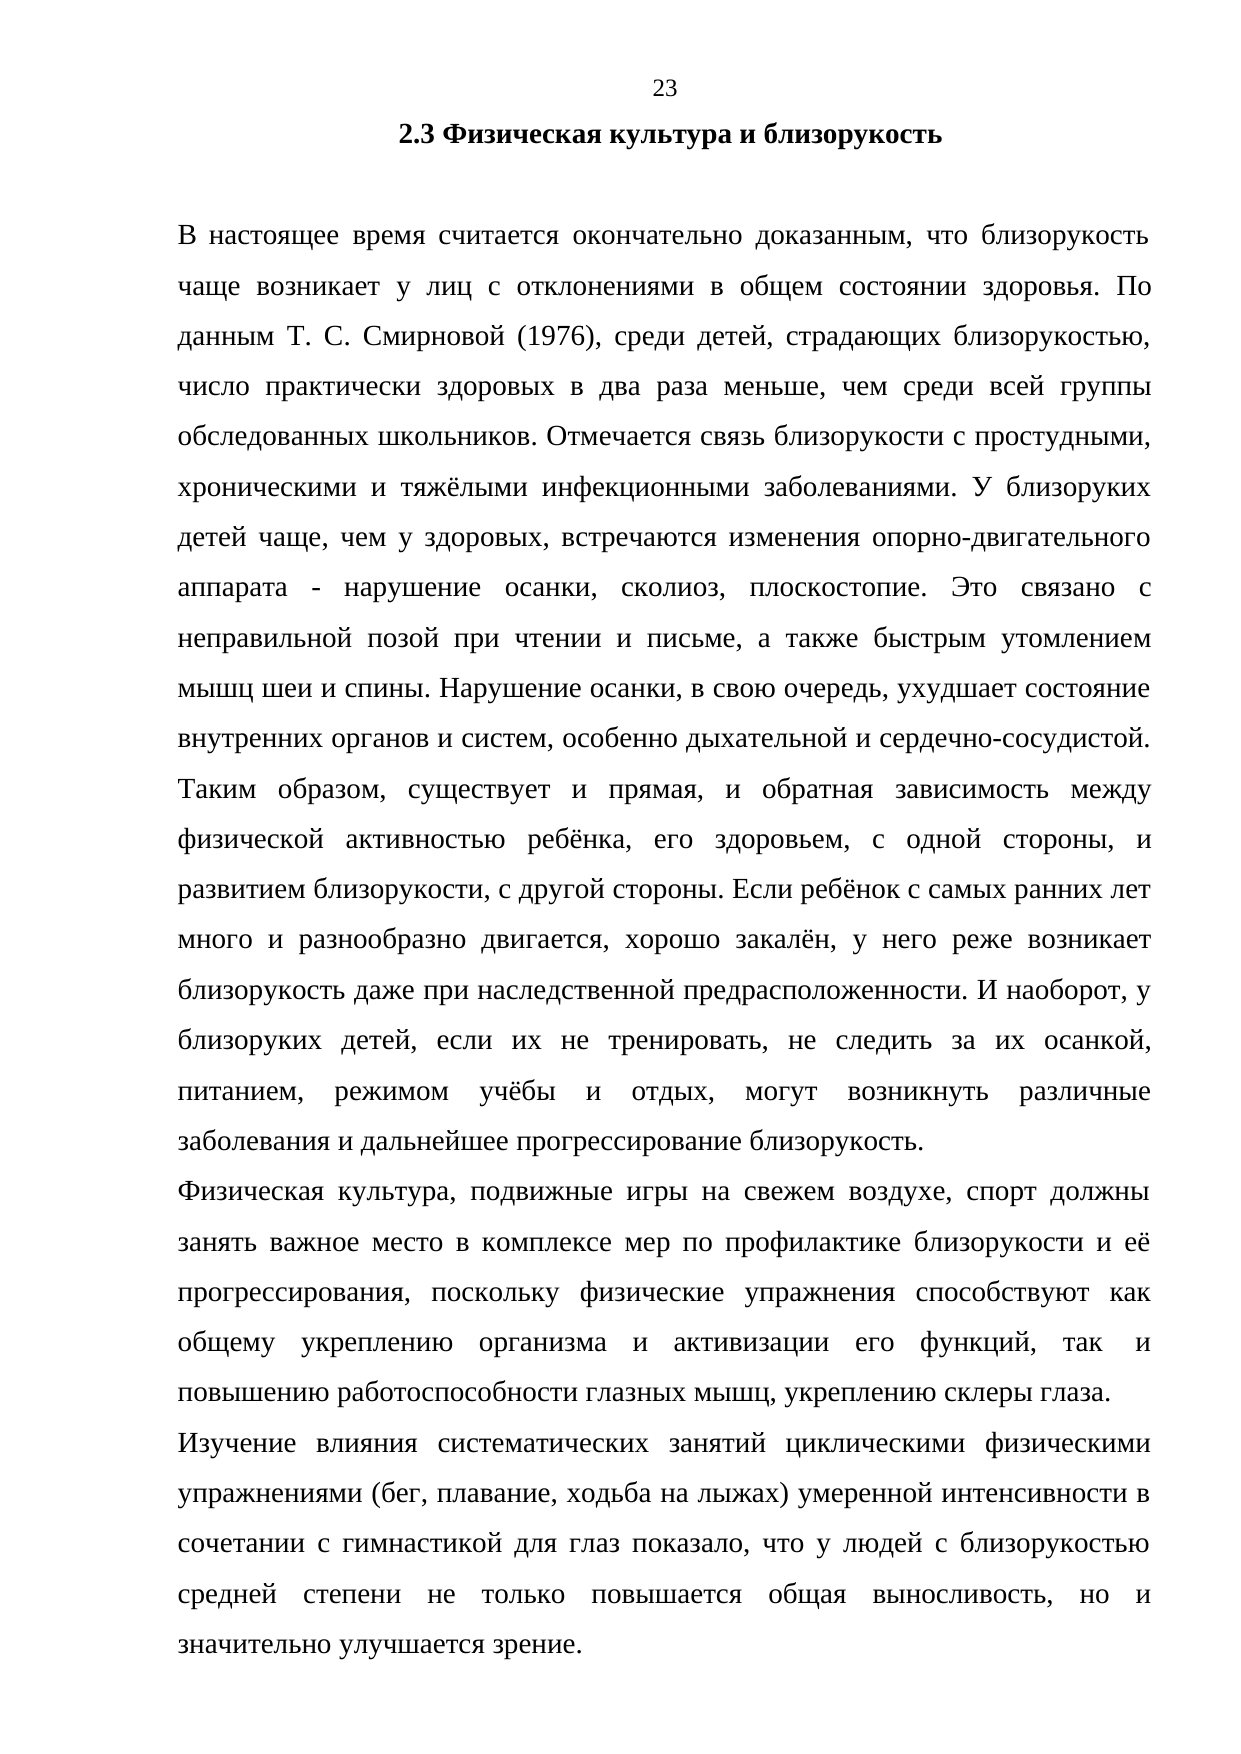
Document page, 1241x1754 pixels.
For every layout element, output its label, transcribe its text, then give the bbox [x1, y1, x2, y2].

subtitle 2.3 Физическая культура и близорукость [177, 117, 1163, 150]
text В настоящее время считается окончательно доказанным, что близорукость [177, 217, 1163, 251]
text Изучение влияния систематических занятий циклическими физическими упражнениями (бег, плавание, ходьба на лыжах) умеренной интенсивности в сочетании с гимнастикой для глаз показало, что у людей с близорукостью средней степени не только повышается общая выносливость, но и значительно улучшается зрение. [177, 1425, 1151, 1660]
text Физическая культура, подвижные игры на свежем воздухе, спорт должны занять важное место в комплексе мер по профилактике близорукости и её прогрессирования, поскольку физические упражнения способствуют как общему укреплению организма и активизации его функций, так и повышению работоспособности глазных мышц, укреплению склеры глаза. [177, 1173, 1151, 1408]
text чаще возникает у лиц с отклонениями в общем состоянии здоровья. По данным Т. С. Смирновой (1976), среди детей, страдающих близорукостью, число практически здоровых в два раза меньше, чем среди всей группы обследованных школьников. Отмечается связь близорукости с простудными, хроническими и тяжёлыми инфекционными заболеваниями. У близоруких детей чаще, чем у здоровых, встречаются изменения опорно-двигательного аппарата - нарушение осанки, сколиоз, плоскостопие. Это связано с неправильной позой при чтении и письме, а также быстрым утомлением мышц шеи и спины. Нарушение осанки, в свою очередь, ухудшает состояние внутренних органов и систем, особенно дыхательной и сердечно-сосудистой. Таким образом, существует и прямая, и обратная зависимость между физической активностью ребёнка, его здоровьем, с одной стороны, и развитием близорукости, с другой стороны. Если ребёнок с самых ранних лет много и разнообразно двигается, хорошо закалён, у него реже возникает близорукость даже при наследственной предрасположенности. И наоборот, у близоруких детей, если их не тренировать, не следить за их осанкой, питанием, режимом учёбы и отдых, могут возникнуть различные заболевания и дальнейшее прогрессирование близорукость. [177, 268, 1152, 1156]
